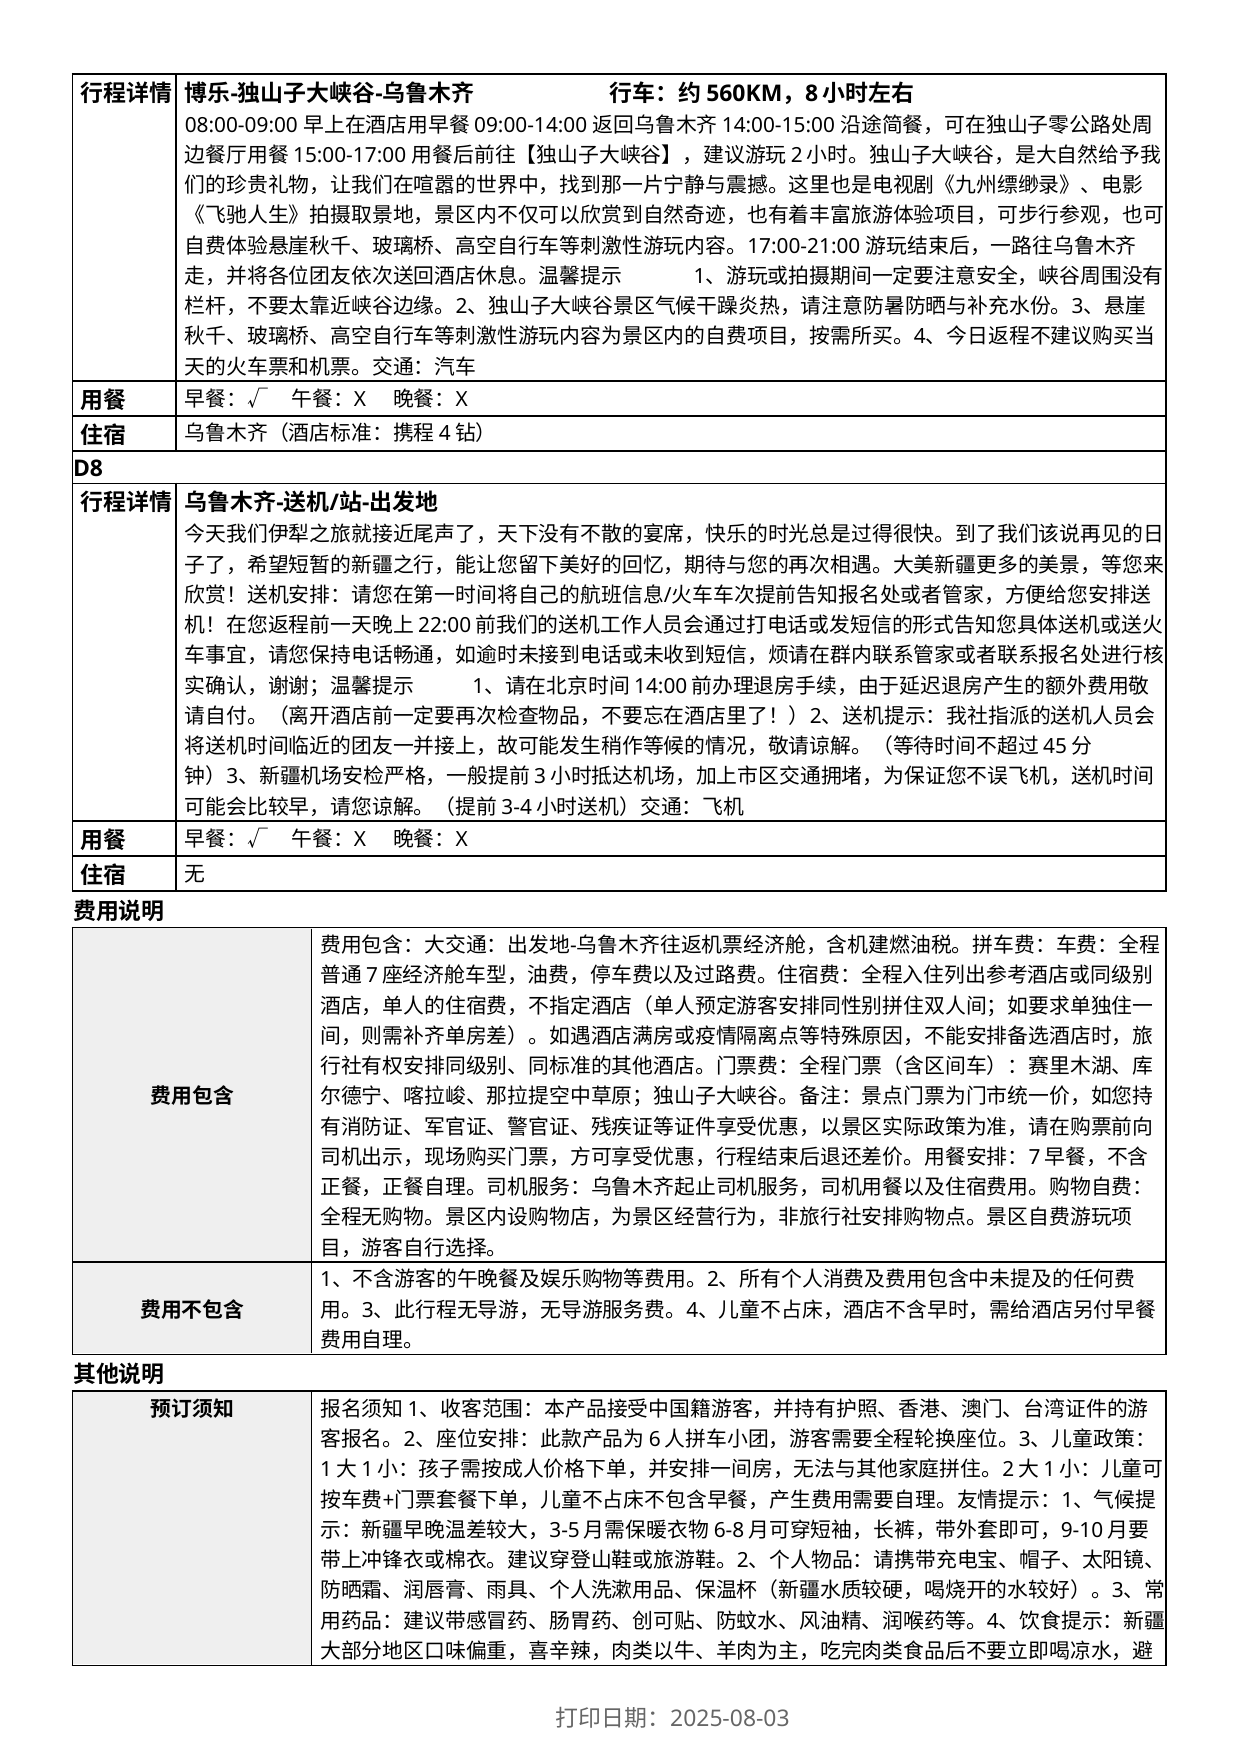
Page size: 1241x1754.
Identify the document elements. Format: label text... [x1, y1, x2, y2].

table_header 费用包含： [312, 928, 1165, 1261]
table_cell 博乐-独山子大峡谷-乌鲁木齐 行车：约560KM，8小时左右 08:00-09:00 早上在酒店用早餐 [177, 75, 1165, 380]
table_cell 用餐 [73, 382, 175, 415]
table_cell 费用不包含 [73, 1263, 311, 1353]
table_cell 住宿 [73, 857, 175, 890]
table_header 报名须知 [312, 1392, 1165, 1664]
table_cell 早餐：√ 午餐：X 晚餐：X [177, 382, 1165, 415]
text 费用说明 [73, 893, 1167, 926]
text 其他说明 [73, 1356, 1167, 1389]
table_cell 早餐：√ 午餐：X 晚餐：X [177, 822, 1165, 855]
table_cell 1、不含游客的午晚餐及娱乐购物等费用。 [312, 1263, 1165, 1353]
table_header 费用包含 [73, 928, 311, 1261]
table_cell 用餐 [73, 822, 175, 855]
table_cell 住宿 [73, 417, 175, 450]
table_cell 乌鲁木齐（酒店标准：携程4钻） [177, 417, 1165, 450]
table_header 预订须知 [73, 1392, 311, 1664]
table_cell 无 [177, 857, 1165, 890]
table_cell 行程详情 [73, 484, 175, 820]
table_cell 行程详情 [73, 75, 175, 380]
table_cell D8 [73, 452, 1165, 483]
table_cell 乌鲁木齐-送机/站-出发地 今天我们伊犁之旅就接近尾声了，天下没有不散的宴席，快乐的时光总是过得很快。到了我们该说再见的日子了，希望短暂的新疆之行，能让您留下美好的回忆，期待与您的再次相遇。大美新疆更多的美景，等您来欣赏！ [177, 484, 1165, 820]
